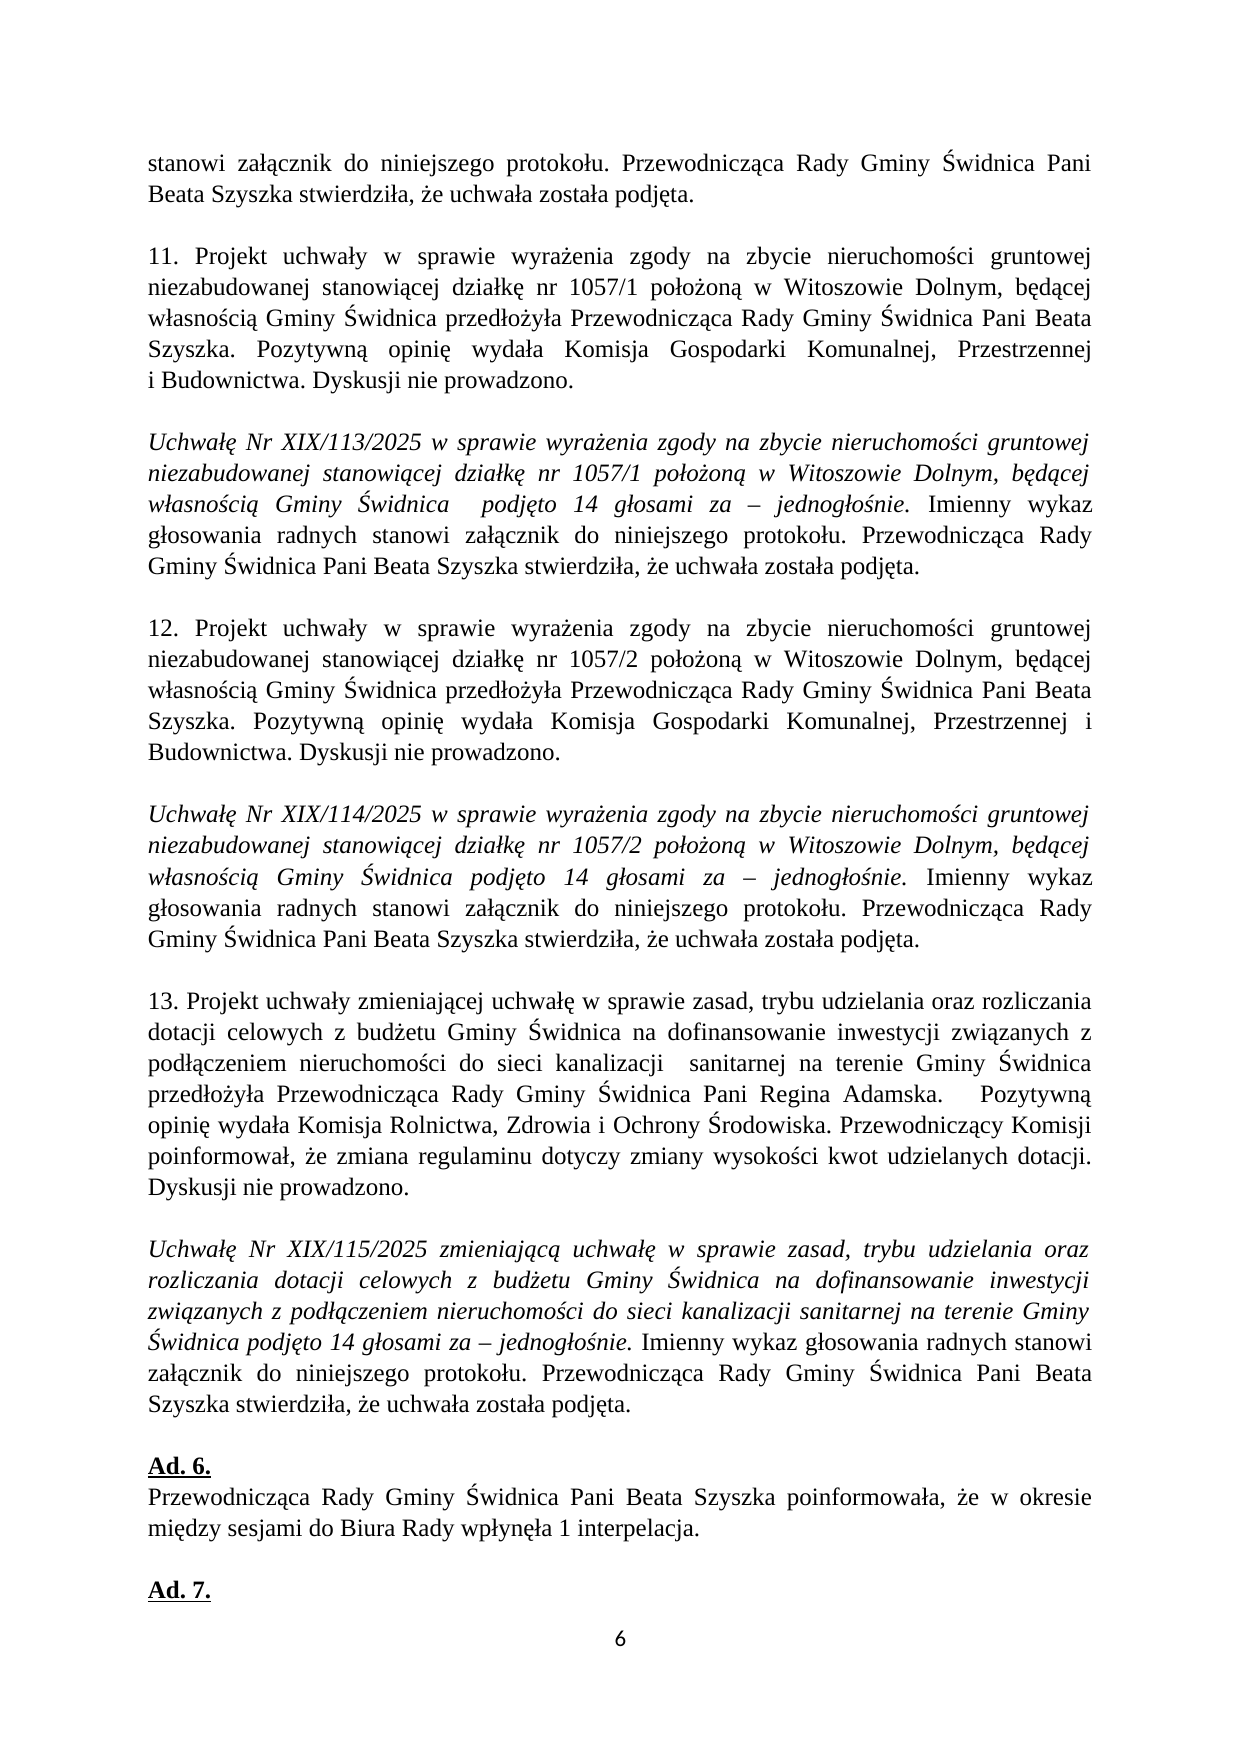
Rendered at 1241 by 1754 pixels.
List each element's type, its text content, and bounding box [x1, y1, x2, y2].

text Uchwałę Nr XIX/113/2025 w sprawie wyrażenia zgody na zbycie nieruchomości gruntowej niezabudowanej stanowiącej działkę nr 1057/1 położoną w Witoszowie Dolnym, będącej własnością Gminy Świdnica podjęto 14 głosami za – jednogłośnie. Imienny wykaz głosowania radnych stanowi załącznik do niniejszego protokołu. Przewodnicząca Rady Gminy Świdnica Pani Beata Szyszka stwierdziła, że uchwała została podjęta. [148, 427, 1093, 580]
text Uchwałę Nr XIX/115/2025 zmieniającą uchwałę w sprawie zasad, trybu udzielania oraz rozliczania dotacji celowych z budżetu Gminy Świdnica na dofinansowanie inwestycji związanych z podłączeniem nieruchomości do sieci kanalizacji sanitarnej na terenie Gminy Świdnica podjęto 14 głosami za – jednogłośnie. Imienny wykaz głosowania radnych stanowi załącznik do niniejszego protokołu. Przewodnicząca Rady Gminy Świdnica Pani Beata Szyszka stwierdziła, że uchwała została podjęta. [148, 1234, 1093, 1418]
text 11. Projekt uchwały w sprawie wyrażenia zgody na zbycie nieruchomości gruntowej niezabudowanej stanowiącej działkę nr 1057/1 położoną w Witoszowie Dolnym, będącej własnością Gminy Świdnica przedłożyła Przewodnicząca Rady Gminy Świdnica Pani Beata Szyszka. Pozytywną opinię wydała Komisja Gospodarki Komunalnej, Przestrzennej i Budownictwa. Dyskusji nie prowadzono. [148, 241, 1093, 394]
text Ad. 7. [148, 1576, 1093, 1604]
text 12. Projekt uchwały w sprawie wyrażenia zgody na zbycie nieruchomości gruntowej niezabudowanej stanowiącej działkę nr 1057/2 położoną w Witoszowie Dolnym, będącej własnością Gminy Świdnica przedłożyła Przewodnicząca Rady Gminy Świdnica Pani Beata Szyszka. Pozytywną opinię wydała Komisja Gospodarki Komunalnej, Przestrzennej i Budownictwa. Dyskusji nie prowadzono. [148, 613, 1093, 766]
text Przewodnicząca Rady Gminy Świdnica Pani Beata Szyszka poinformowała, że w okresie między sesjami do Biura Rady wpłynęła 1 interpelacja. [148, 1482, 1093, 1542]
text Ad. 6. [148, 1451, 1093, 1480]
text 13. Projekt uchwały zmieniającej uchwałę w sprawie zasad, trybu udzielania oraz rozliczania dotacji celowych z budżetu Gminy Świdnica na dofinansowanie inwestycji związanych z podłączeniem nieruchomości do sieci kanalizacji sanitarnej na terenie Gminy Świdnica przedłożyła Przewodnicząca Rady Gminy Świdnica Pani Regina Adamska. Pozytywną opinię wydała Komisja Rolnictwa, Zdrowia i Ochrony Środowiska. Przewodniczący Komisji poinformował, że zmiana regulaminu dotyczy zmiany wysokości kwot udzielanych dotacji. Dyskusji nie prowadzono. [148, 986, 1093, 1201]
text Uchwałę Nr XIX/114/2025 w sprawie wyrażenia zgody na zbycie nieruchomości gruntowej niezabudowanej stanowiącej działkę nr 1057/2 położoną w Witoszowie Dolnym, będącej własnością Gminy Świdnica podjęto 14 głosami za – jednogłośnie. Imienny wykaz głosowania radnych stanowi załącznik do niniejszego protokołu. Przewodnicząca Rady Gminy Świdnica Pani Beata Szyszka stwierdziła, że uchwała została podjęta. [148, 799, 1093, 952]
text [148, 148, 1093, 207]
